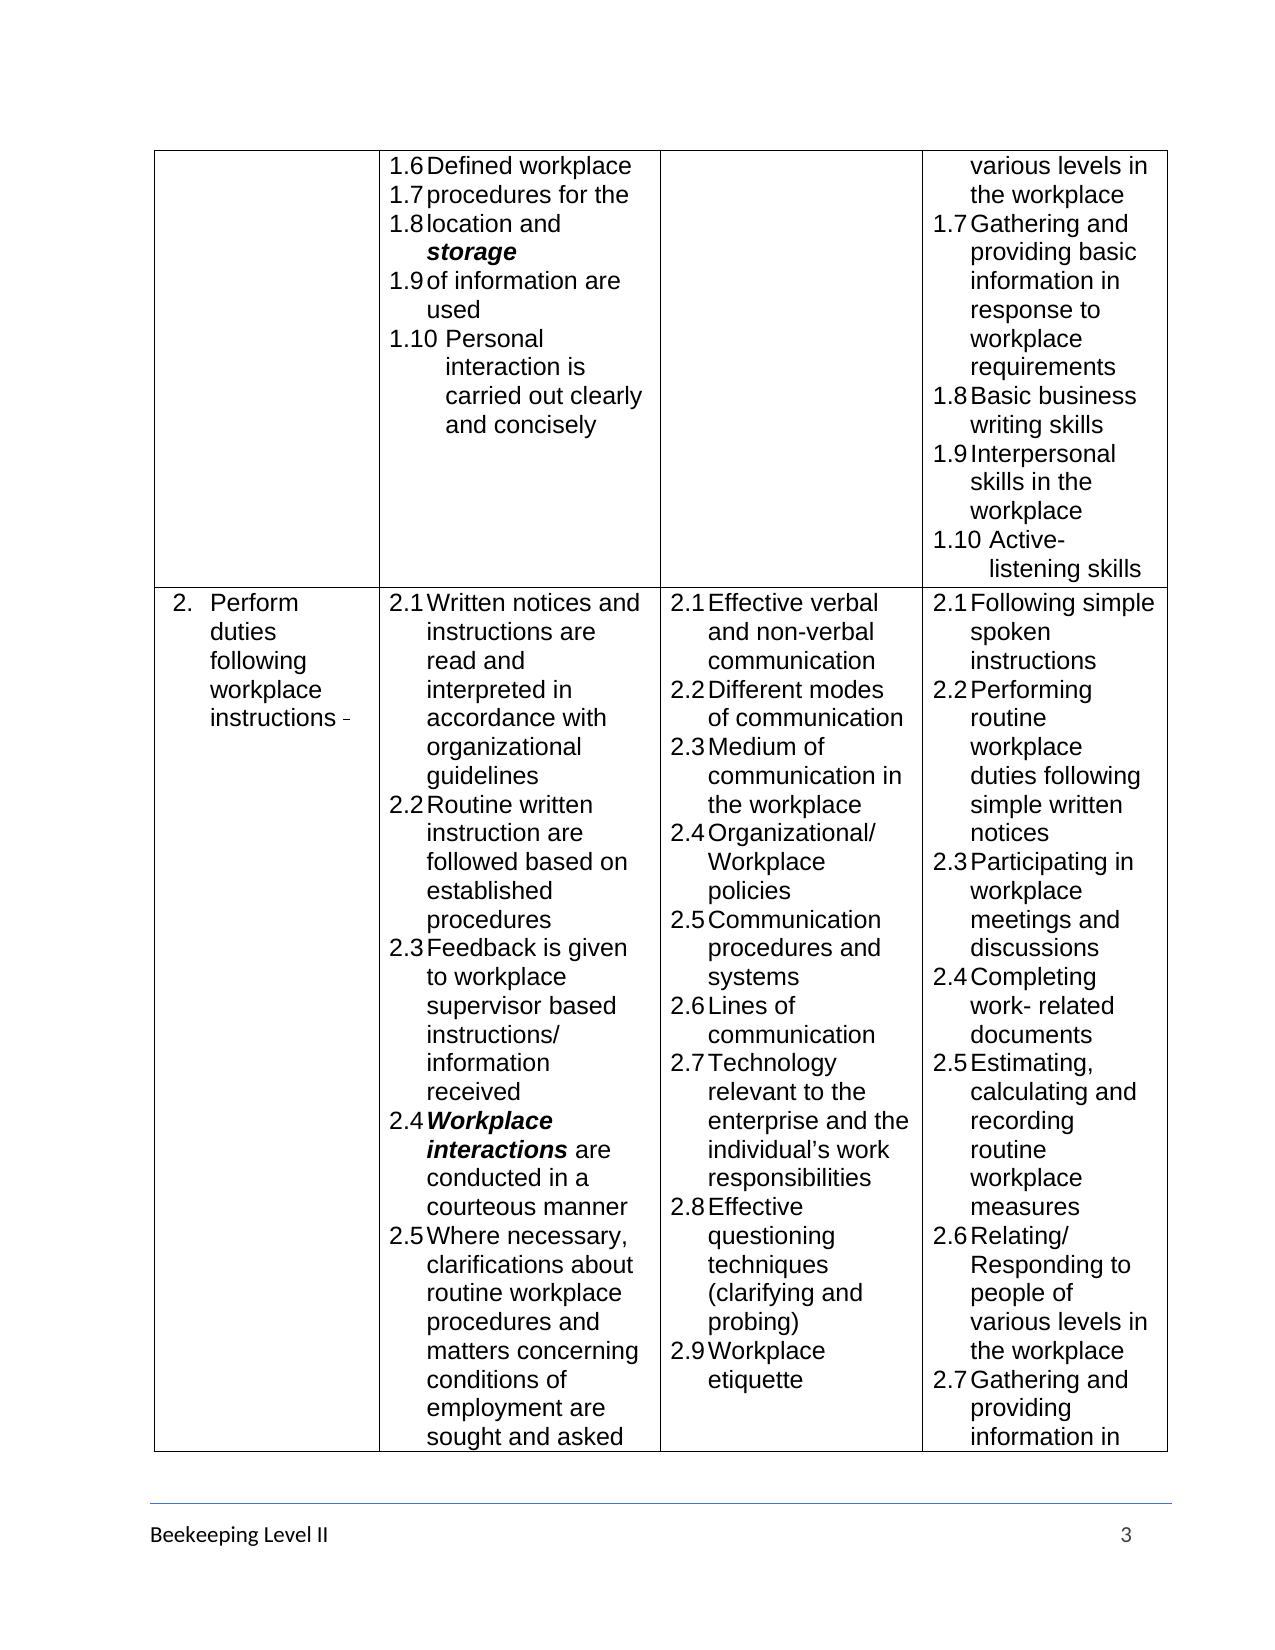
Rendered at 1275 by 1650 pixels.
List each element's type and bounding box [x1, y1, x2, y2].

table_cell [661, 588, 922, 1451]
table_cell [380, 151, 660, 587]
table_cell [155, 588, 379, 1451]
table_cell [923, 588, 1167, 1451]
table_cell [155, 151, 379, 587]
table_cell [923, 151, 1167, 587]
table_cell [661, 151, 922, 587]
table_cell [380, 588, 660, 1451]
